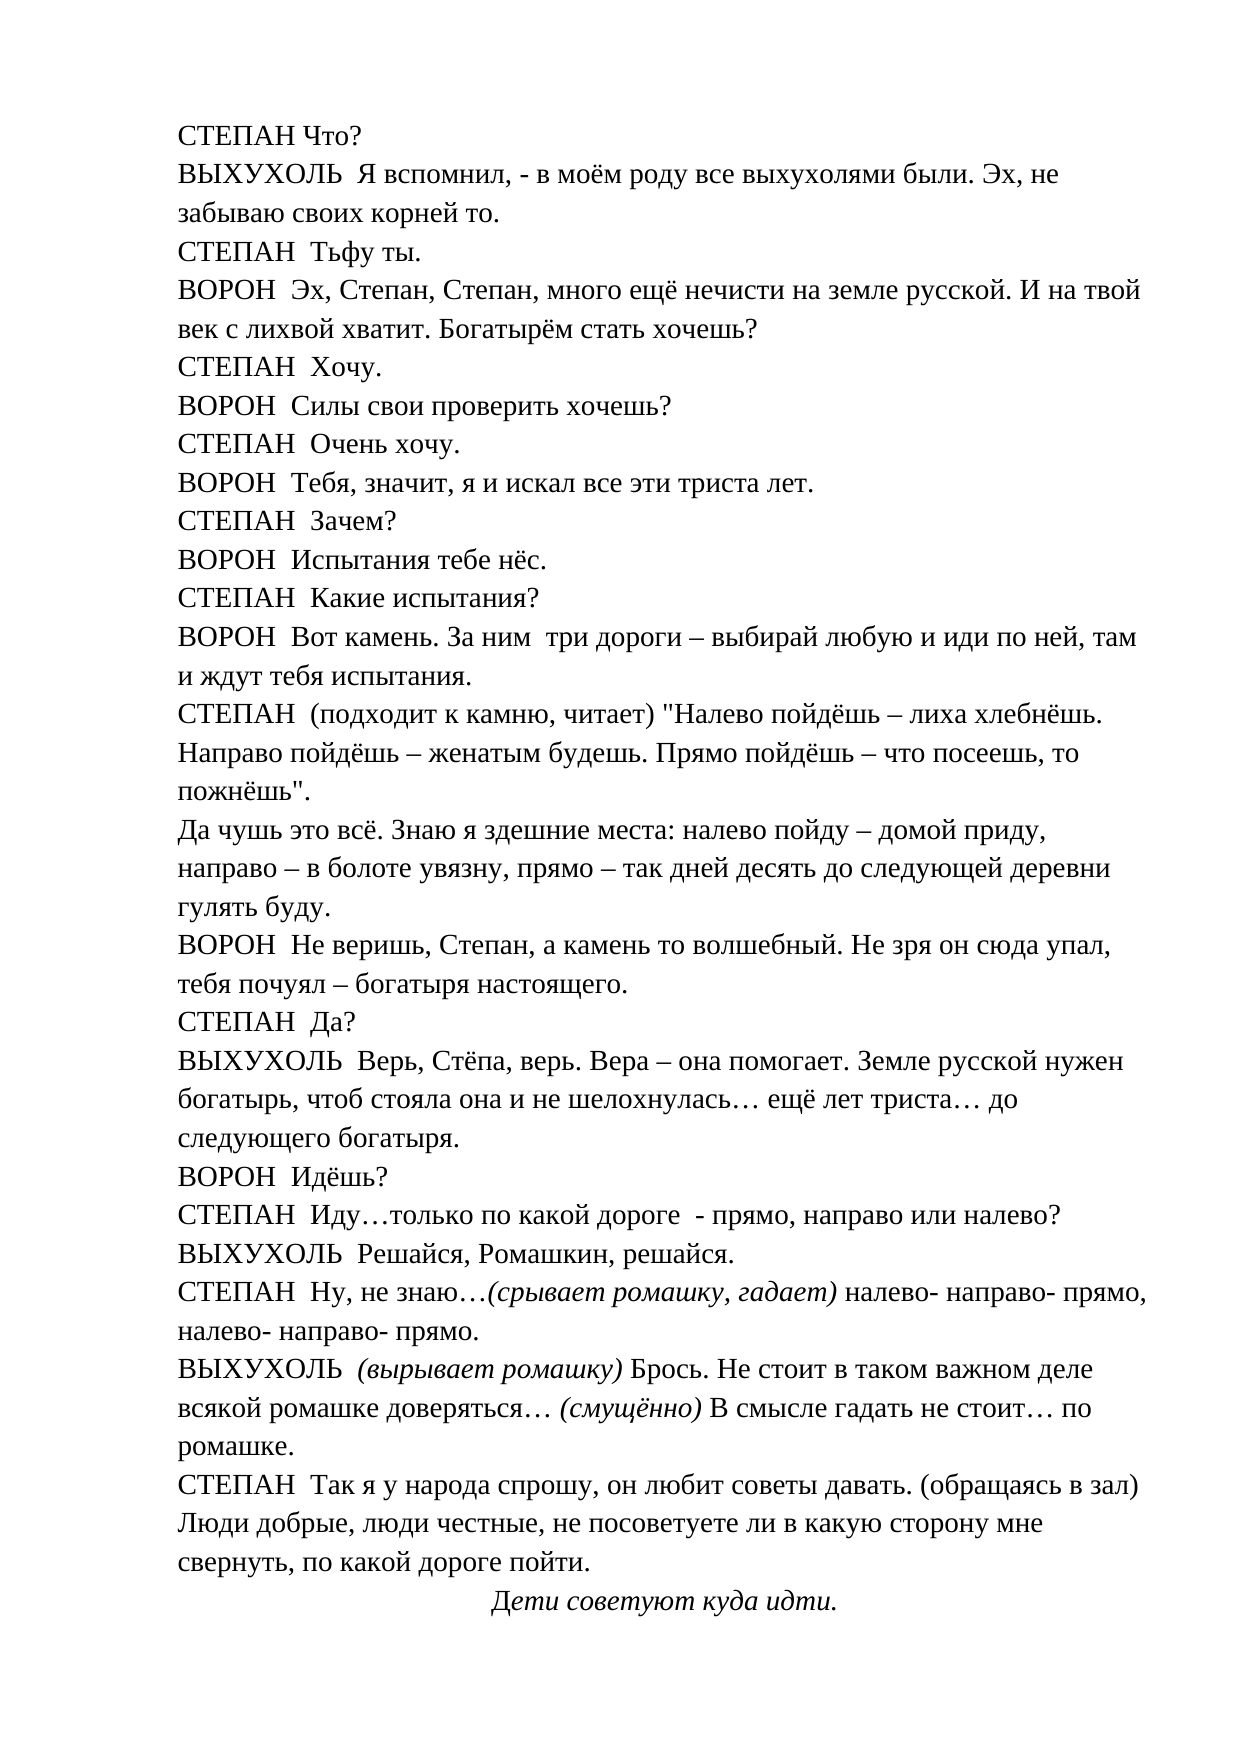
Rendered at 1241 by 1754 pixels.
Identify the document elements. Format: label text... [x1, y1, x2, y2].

text СТЕПАН Какие испытания? [177, 581, 1152, 614]
text СТЕПАН Да? [177, 1004, 1152, 1038]
text ВОРОН Тебя, значит, я и искал все эти триста лет. [177, 465, 1152, 498]
text СТЕПАН Хочу. [177, 349, 1152, 383]
text СТЕПАН Зачем? [177, 503, 1152, 537]
text СТЕПАН Иду…только по какой дороге - прямо, направо или налево? [177, 1197, 1152, 1231]
text ВЫХУХОЛЬ (вырывает ромашку) Брось. Не стоит в таком важном деле всякой ромашке доверяться… (смущённо) В смысле гадать не стоит… по ромашке. [177, 1351, 1152, 1462]
text ВОРОН Не веришь, Степан, а камень то волшебный. Не зря он сюда упал, тебя почуял – богатыря настоящего. [177, 927, 1152, 999]
text СТЕПАН Очень хочу. [177, 426, 1152, 460]
text СТЕПАН Так я у народа спрошу, он любит советы давать. (обращаясь в зал) Люди добрые, люди честные, не посоветуете ли в какую сторону мне свернуть, по какой дороге пойти. [177, 1467, 1152, 1578]
text ВОРОН Испытания тебе нёс. [177, 542, 1152, 576]
text СТЕПАН Тьфу ты. [177, 234, 1152, 267]
text СТЕПАН Что? [177, 118, 1152, 152]
text ВЫХУХОЛЬ Верь, Стёпа, верь. Вера – она помогает. Земле русской нужен богатырь, чтоб стояла она и не шелохнулась… ещё лет триста… до следующего богатыря. [177, 1043, 1152, 1154]
text Да чушь это всё. Знаю я здешние места: налево пойду – домой приду, направо – в болоте увязну, прямо – так дней десять до следующей деревни гулять буду. [177, 812, 1152, 922]
text ВОРОН Идёшь? [177, 1159, 1152, 1192]
text ВОРОН Вот камень. За ним три дороги – выбирай любую и иди по ней, там и ждут тебя испытания. [177, 619, 1152, 691]
text ВЫХУХОЛЬ Я вспомнил, - в моём роду все выхухолями были. Эх, не забываю своих корней то. [177, 157, 1152, 229]
text Дети советуют куда идти. [177, 1583, 1152, 1616]
text СТЕПАН Ну, не знаю…(срывает ромашку, гадает) налево- направо- прямо, налево- направо- прямо. [177, 1274, 1152, 1346]
text ВОРОН Эх, Степан, Степан, много ещё нечисти на земле русской. И на твой век с лихвой хватит. Богатырём стать хочешь? [177, 272, 1152, 344]
text СТЕПАН (подходит к камню, читает) "Налево пойдёшь – лиха хлебнёшь. Направо пойдёшь – женатым будешь. Прямо пойдёшь – что посеешь, то пожнёшь". [177, 696, 1152, 807]
text ВОРОН Силы свои проверить хочешь? [177, 388, 1152, 421]
text ВЫХУХОЛЬ Решайся, Ромашкин, решайся. [177, 1236, 1152, 1269]
